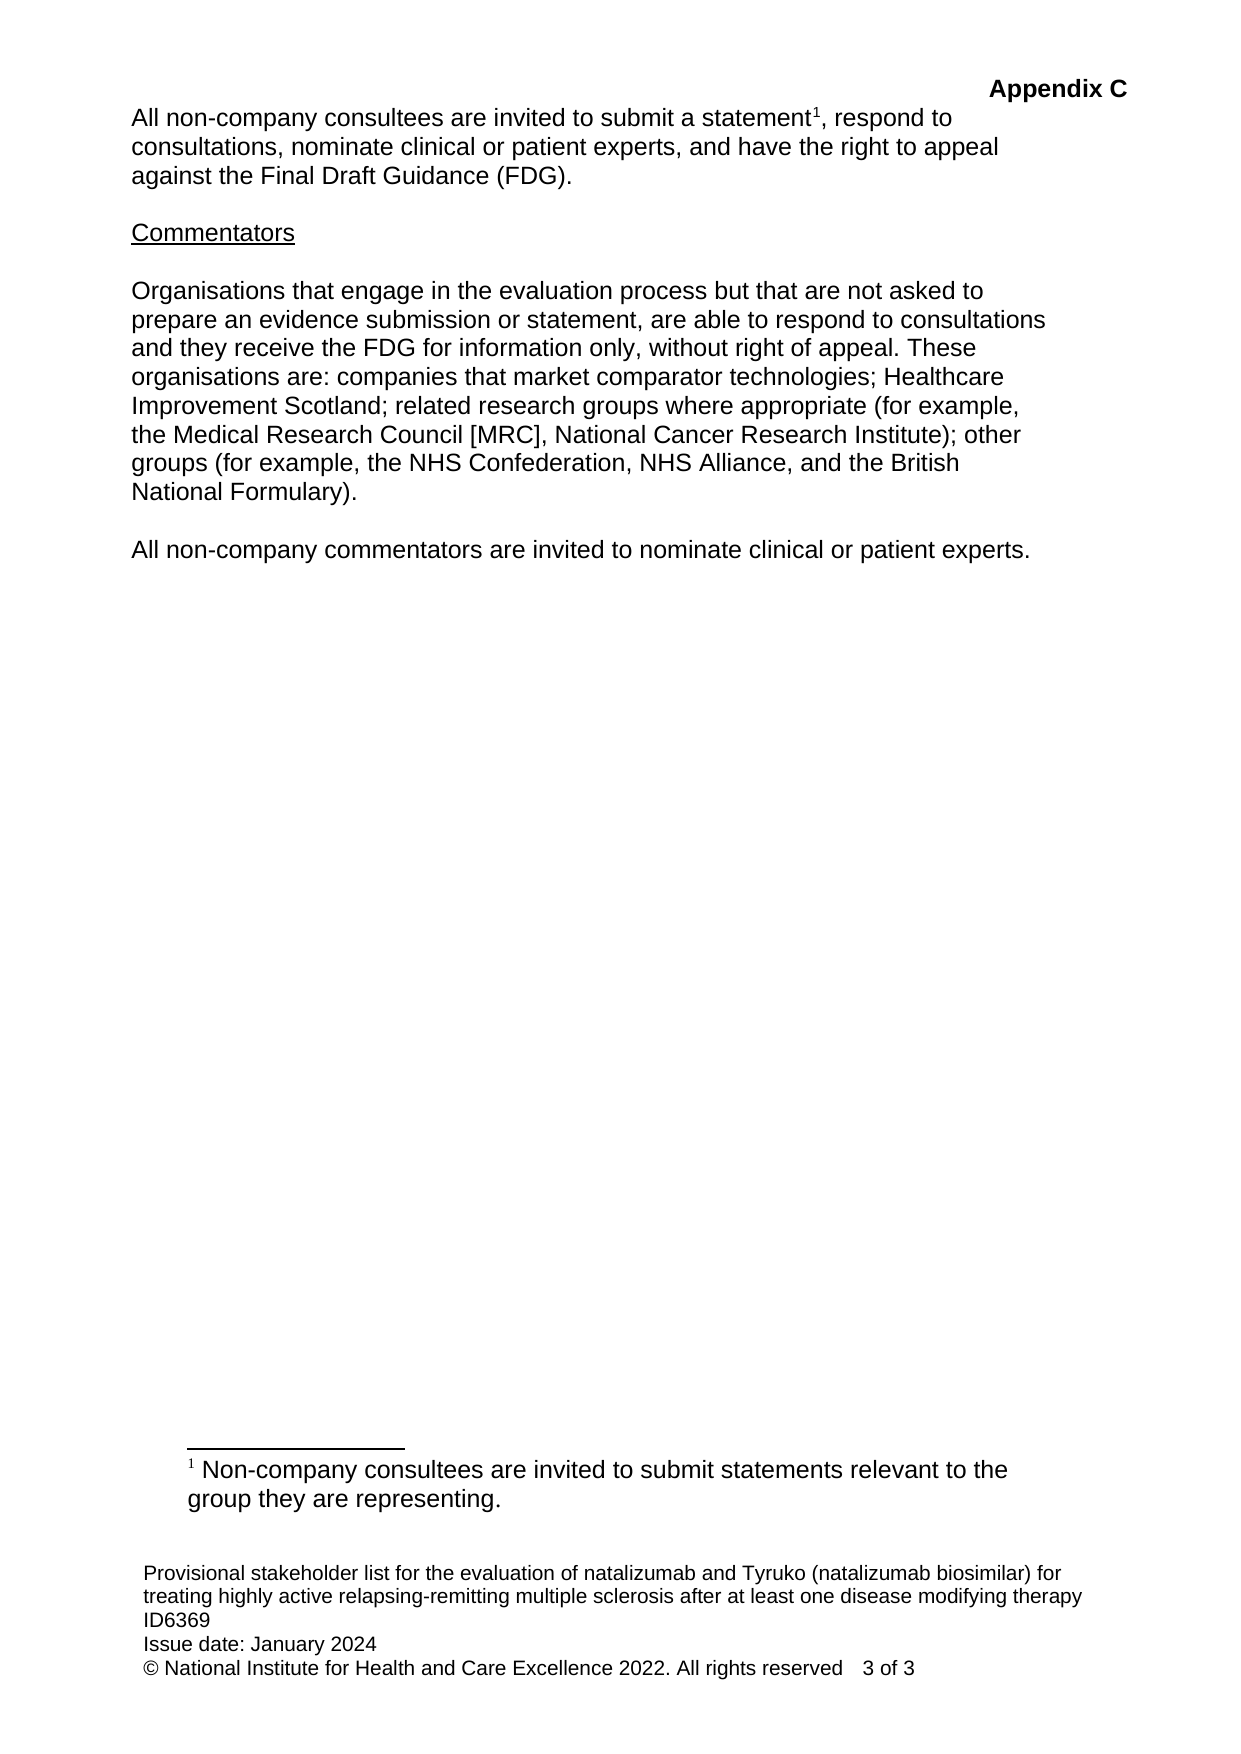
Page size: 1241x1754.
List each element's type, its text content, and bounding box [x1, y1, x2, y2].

text Organisations that engage in the evaluation process but that are not asked to prepare an evidence submission or statement, are able to respond to consultations and they receive the FDG for information only, without right of appeal. These organisations are: companies that market comparator technologies; Healthcare Improvement Scotland; related research groups where appropriate (for example, the Medical Research Council [MRC], National Cancer Research Institute); other groups (for example, the NHS Confederation, NHS Alliance, and the British National Formulary). [131, 276, 1053, 506]
text All non-company consultees are invited to submit a statement, respond to consultations, nominate clinical or patient experts, and have the right to appeal against the Final Draft Guidance (FDG). [131, 103, 1053, 190]
text All non-company commentators are invited to nominate clinical or patient experts. [131, 535, 1053, 563]
text Commentators [131, 218, 1053, 247]
